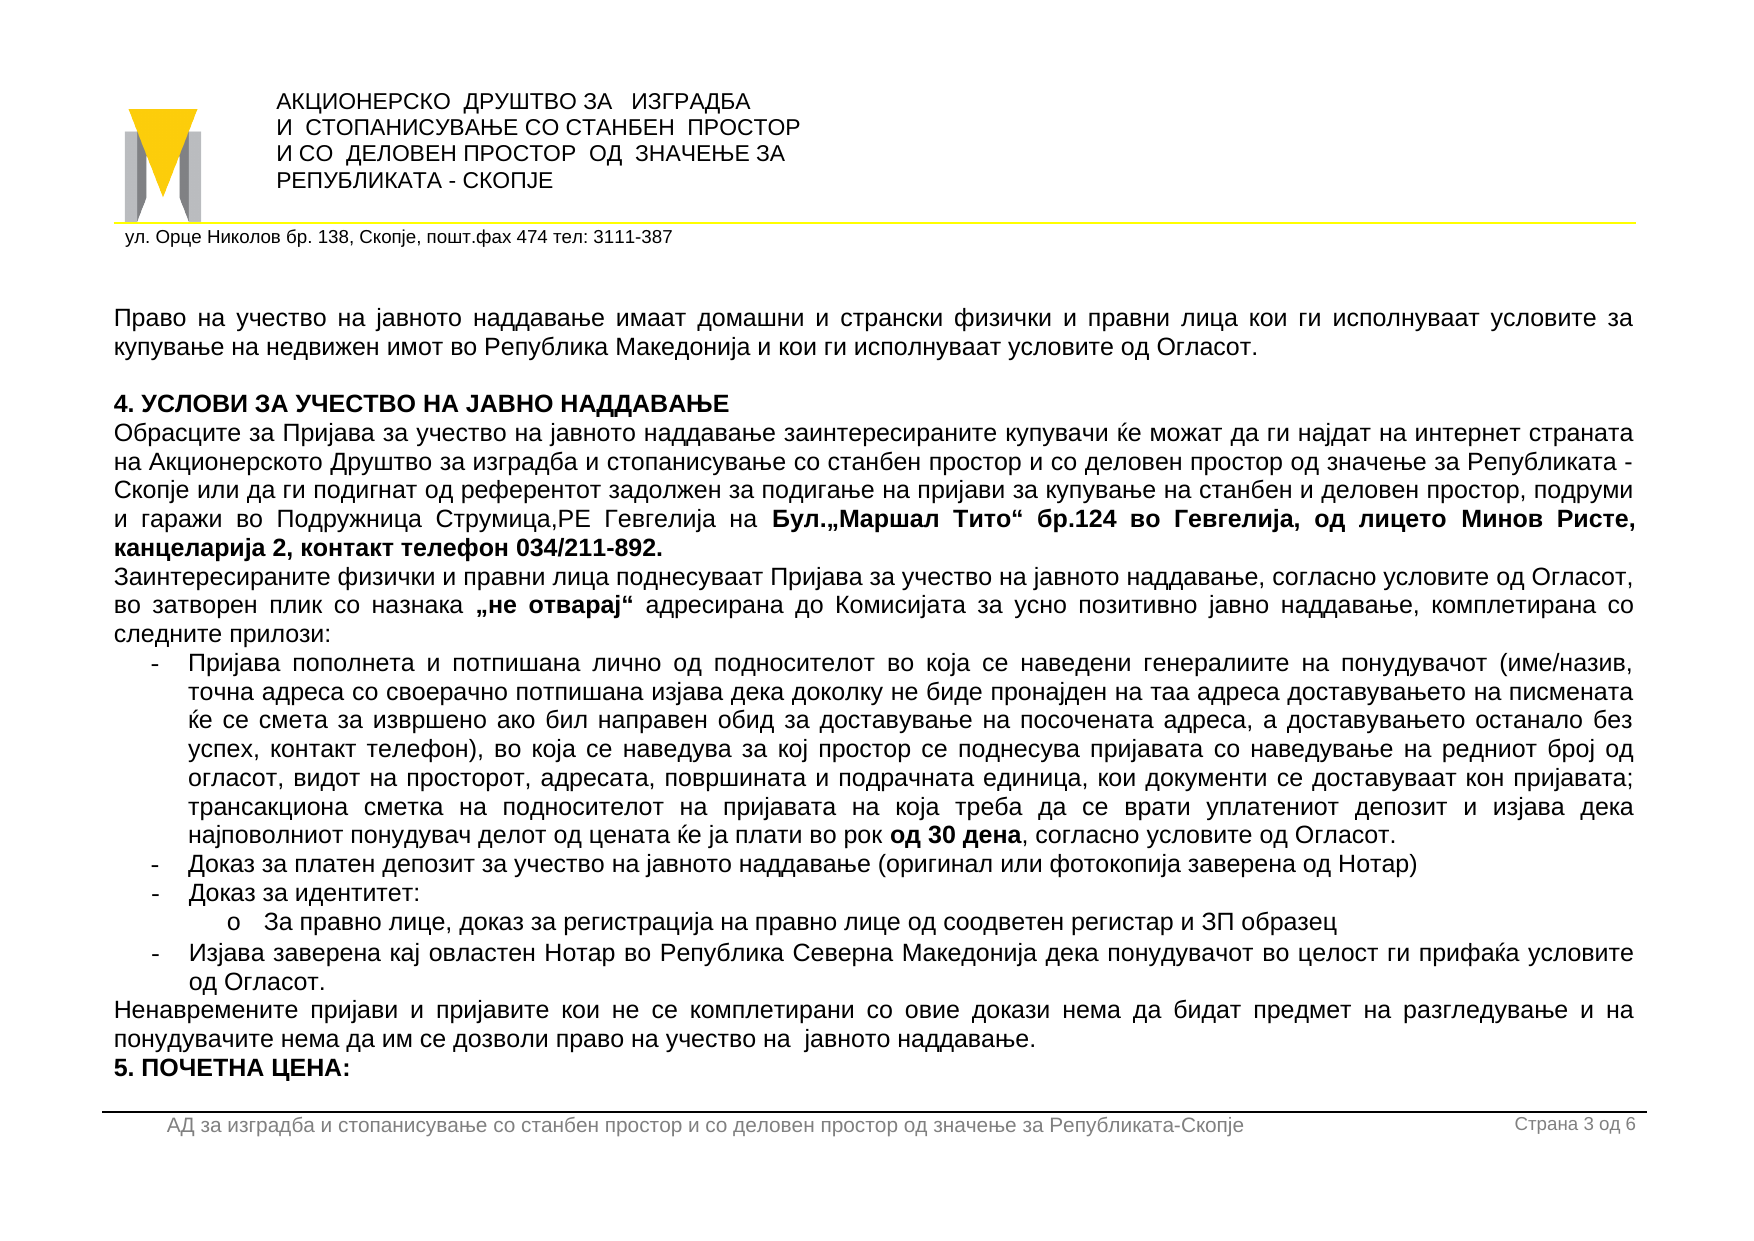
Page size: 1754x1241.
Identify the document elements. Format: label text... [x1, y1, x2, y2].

list Доказ за платен депозит за учество на јавното наддавање (оригинал или фотокопија заверена од Нотар) [151, 849, 1636, 878]
text Ненавремените пријави и пријавите кои не се комплетирани со овие докази нема да бидат предмет на разгледување и на понудувачите нема да им се дозволи право на учество на јавното наддавање. [113, 995, 1636, 1053]
text 4. УСЛОВИ ЗА УЧЕСТВО НА ЈАВНО НАДДАВАЊЕ [113, 389, 1636, 418]
text Заинтересираните физички и правни лица поднесуваат Пријава за учество на јавното наддавање, согласно условите од Огласот, во затворен плик со назнака „не отварај“ адресирана до Комисијата за усно позитивно јавно наддавање, комплетирана со следните прилози: [113, 561, 1636, 648]
list Изјава заверена кај овластен Нотар во Република Северна Македонија дека понудувачот во целост ги прифаќа условите од Огласот. [151, 938, 1636, 995]
text Право на учество на јавното наддавање имаат домашни и странски физички и правни лица кои ги исполнуваат условите за купување на недвижен имот во Република Македонија и кои ги исполнуваат условите од Огласот. [113, 303, 1636, 360]
text Обрасците за Пријава за учество на јавното наддавање заинтересираните купувачи ќе можат да ги најдат на интернет страната на Акционерското Друштво за изградба и стопанисување со станбен простор и со деловен простор од значење за Републиката - Скопје или да ги подигнат од референтот задолжен за подигање на пријави за купување на станбен и деловен простор, подруми и гаражи во Подружница Струмица,РЕ Гевгелија на Бул.„Маршал Тито“ бр.124 во Гевгелија, од лицето Минов Ристе, канцеларија 2, контакт телефон 034/211-892. [113, 418, 1636, 561]
text 5. ПОЧЕТНА ЦЕНА: [113, 1053, 1636, 1082]
list Доказ за идентитет: [151, 878, 1636, 907]
list За правно лице, доказ за регистрација на правно лице од соодветен регистар и ЗП образец [226, 907, 1636, 938]
picture [124, 109, 202, 222]
list Пријава пополнета и потпишана лично од подносителот во која се наведени генералиите на понудувачот (име/назив, точна адреса со своерачно потпишана изјава дека доколку не биде пронајден на таа адреса доставувањето на писмената ќе се смета за извршено ако бил направен обид за доставување на посочената адреса, а доставувањето останало без успех, контакт телефон), во која се наведува за кој простор се поднесува пријавата со наведување на редниот број од огласот, видот на просторот, адресата, површината и подрачната единица, кои документи се доставуваат кон пријавата; трансакциона сметка на подносителот на пријавата на која треба да се врати уплатениот депозит и изјава дека најповолниот понудувач делот од цената ќе ја плати во рок од 30 дена, согласно условите од Огласот. [151, 648, 1636, 849]
